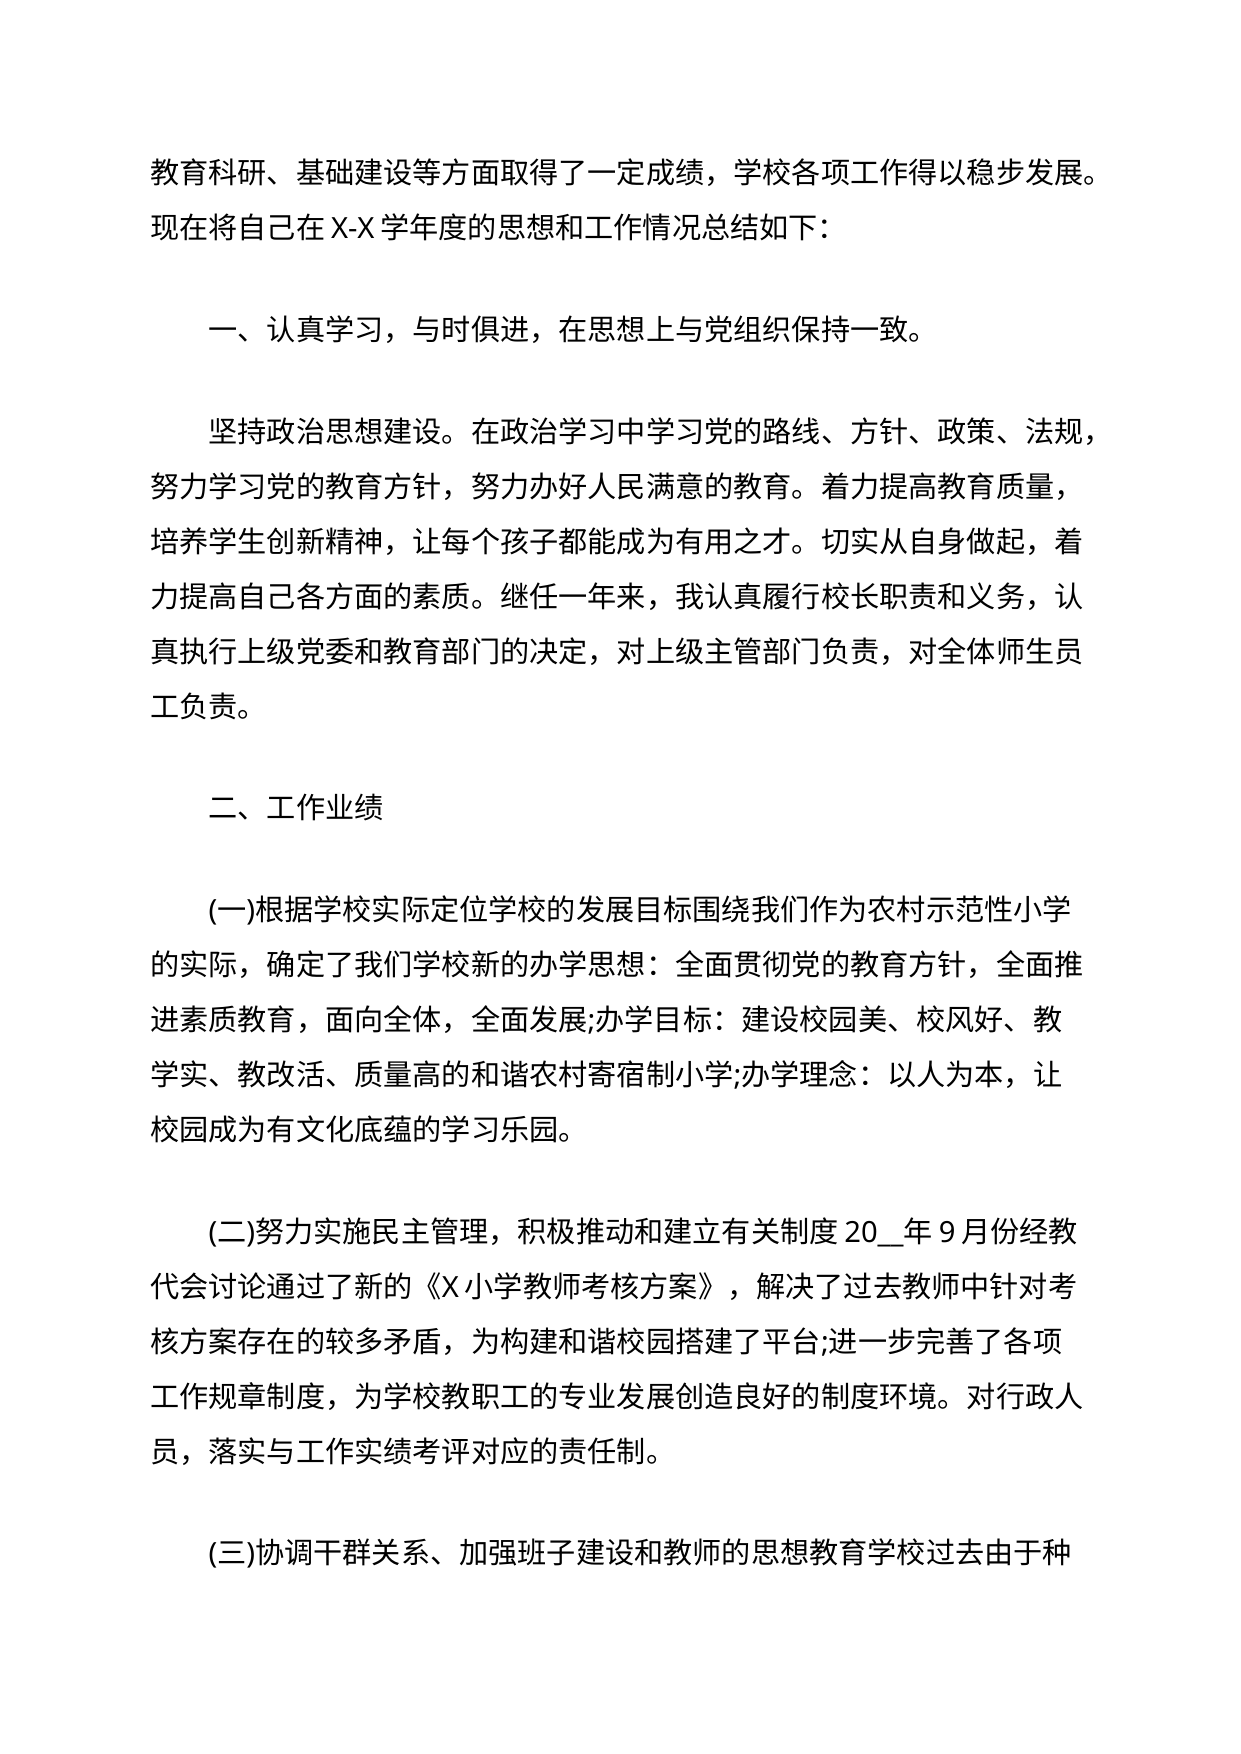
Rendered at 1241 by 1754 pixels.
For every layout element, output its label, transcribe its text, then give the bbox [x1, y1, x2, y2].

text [150, 1530, 1090, 1572]
text 二、工作业绩 [150, 785, 1090, 827]
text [150, 150, 1090, 247]
text (二)努力实施民主管理，积极推动和建立有关制度20__年9月份经教代会讨论通过了新的《X小学教师考核方案》，解决了过去教师中针对考核方案存在的较多矛盾，为构建和谐校园搭建了平台;进一步完善了各项工作规章制度，为学校教职工的专业发展创造良好的制度环境。对行政人员，落实与工作实绩考评对应的责任制。 [150, 1208, 1090, 1471]
text 坚持政治思想建设。在政治学习中学习党的路线、方针、政策、法规，努力学习党的教育方针，努力办好人民满意的教育。着力提高教育质量，培养学生创新精神，让每个孩子都能成为有用之才。切实从自身做起，着力提高自己各方面的素质。继任一年来，我认真履行校长职责和义务，认真执行上级党委和教育部门的决定，对上级主管部门负责，对全体师生员工负责。 [150, 409, 1090, 725]
text (一)根据学校实际定位学校的发展目标围绕我们作为农村示范性小学的实际，确定了我们学校新的办学思想：全面贯彻党的教育方针，全面推进素质教育，面向全体，全面发展;办学目标：建设校园美、校风好、教学实、教改活、质量高的和谐农村寄宿制小学;办学理念：以人为本，让校园成为有文化底蕴的学习乐园。 [150, 887, 1090, 1149]
text 一、认真学习，与时俱进，在思想上与党组织保持一致。 [150, 307, 1090, 349]
